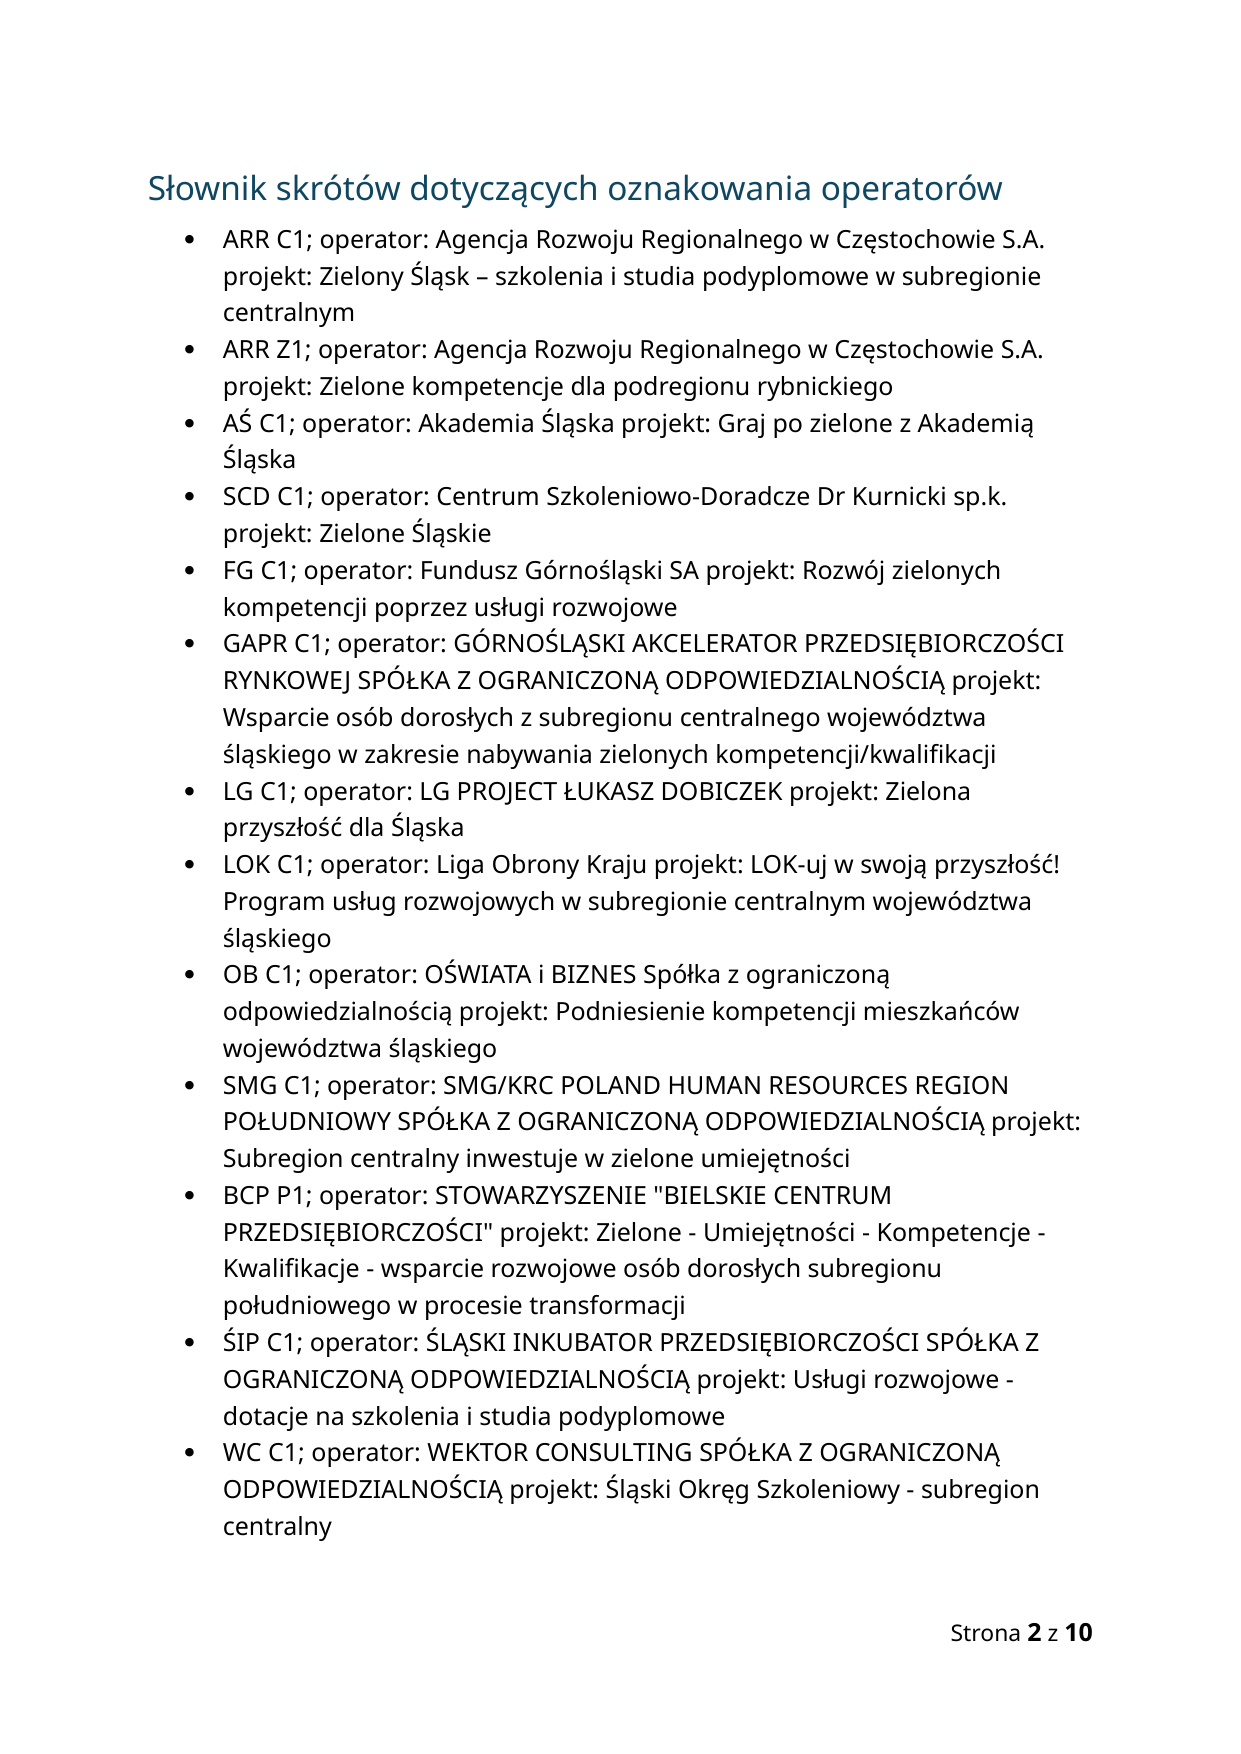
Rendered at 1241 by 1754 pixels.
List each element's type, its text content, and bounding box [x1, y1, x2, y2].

list SCD C1; operator: Centrum Szkoleniowo-Doradcze Dr Kurnicki sp.k. projekt: Zielone Śląskie [185, 479, 1093, 550]
list WC C1; operator: WEKTOR CONSULTING SPÓŁKA Z OGRANICZONĄ ODPOWIEDZIALNOŚCIĄ projekt: Śląski Okręg Szkoleniowy - subregion centralny [185, 1435, 1093, 1543]
list AŚ C1; operator: Akademia Śląska projekt: Graj po zielone z Akademią Śląska [185, 405, 1093, 476]
subtitle Słownik skrótów dotyczących oznakowania operatorów [148, 164, 1093, 210]
list ARR C1; operator: Agencja Rozwoju Regionalnego w Częstochowie S.A. projekt: Zielony Śląsk – szkolenia i studia podyplomowe w subregionie centralnym [185, 222, 1093, 329]
list BCP P1; operator: STOWARZYSZENIE "BIELSKIE CENTRUM PRZEDSIĘBIORCZOŚCI" projekt: Zielone - Umiejętności - Kompetencje - Kwalifikacje - wsparcie rozwojowe osób dorosłych subregionu południowego w procesie transformacji [185, 1178, 1093, 1322]
list ARR Z1; operator: Agencja Rozwoju Regionalnego w Częstochowie S.A. projekt: Zielone kompetencje dla podregionu rybnickiego [185, 332, 1093, 403]
list ŚIP C1; operator: ŚLĄSKI INKUBATOR PRZEDSIĘBIORCZOŚCI SPÓŁKA Z OGRANICZONĄ ODPOWIEDZIALNOŚCIĄ projekt: Usługi rozwojowe - dotacje na szkolenia i studia podyplomowe [185, 1325, 1093, 1432]
list LOK C1; operator: Liga Obrony Kraju projekt: LOK-uj w swoją przyszłość! Program usług rozwojowych w subregionie centralnym województwa śląskiego [185, 847, 1093, 954]
list FG C1; operator: Fundusz Górnośląski SA projekt: Rozwój zielonych kompetencji poprzez usługi rozwojowe [185, 552, 1093, 623]
list SMG C1; operator: SMG/KRC POLAND HUMAN RESOURCES REGION POŁUDNIOWY SPÓŁKA Z OGRANICZONĄ ODPOWIEDZIALNOŚCIĄ projekt: Subregion centralny inwestuje w zielone umiejętności [185, 1067, 1093, 1175]
list OB C1; operator: OŚWIATA i BIZNES Spółka z ograniczoną odpowiedzialnością projekt: Podniesienie kompetencji mieszkańców województwa śląskiego [185, 957, 1093, 1064]
list LG C1; operator: LG PROJECT ŁUKASZ DOBICZEK projekt: Zielona przyszłość dla Śląska [185, 773, 1093, 844]
list GAPR C1; operator: GÓRNOŚLĄSKI AKCELERATOR PRZEDSIĘBIORCZOŚCI RYNKOWEJ SPÓŁKA Z OGRANICZONĄ ODPOWIEDZIALNOŚCIĄ projekt: Wsparcie osób dorosłych z subregionu centralnego województwa śląskiego w zakresie nabywania zielonych kompetencji/kwalifikacji [185, 626, 1093, 770]
